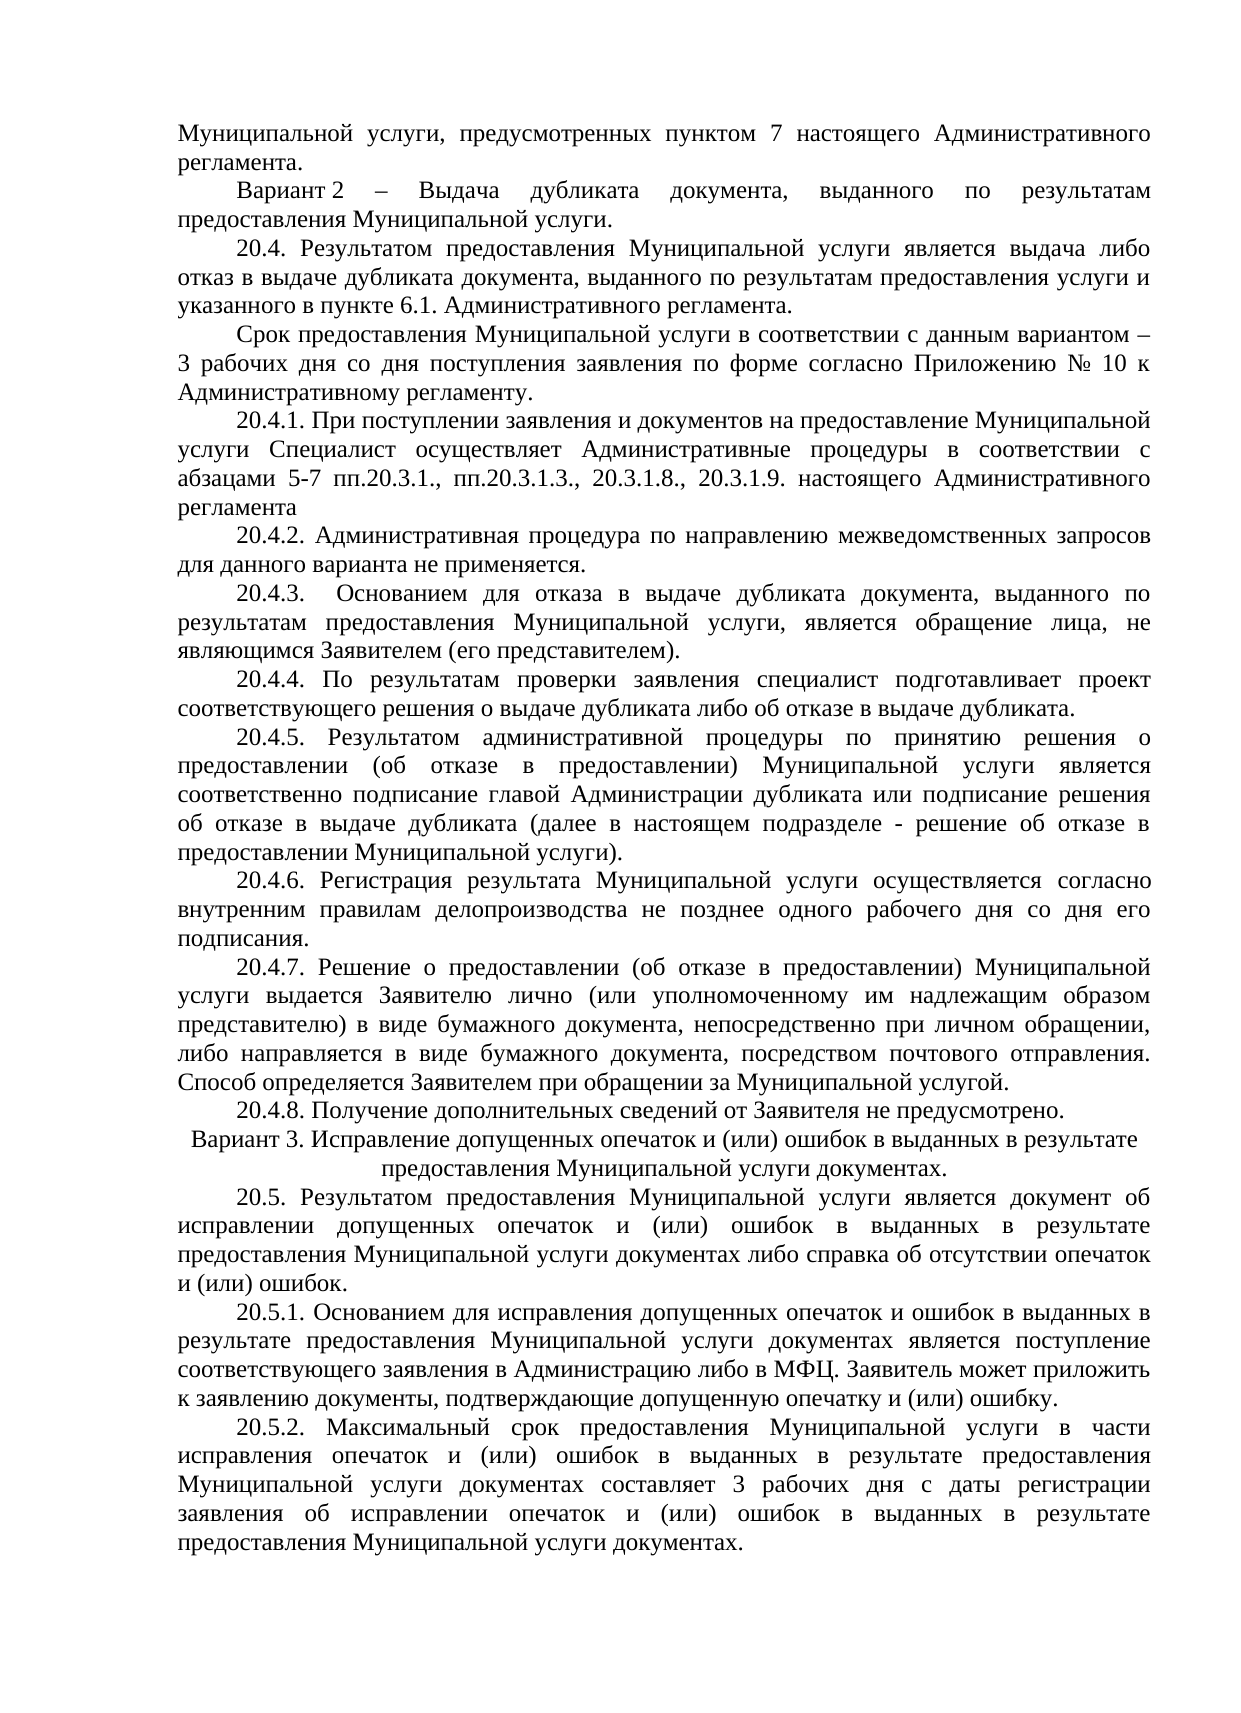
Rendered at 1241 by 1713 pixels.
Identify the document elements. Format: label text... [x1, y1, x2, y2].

text 20.4.6. Регистрация результата Муниципальной услуги осуществляется согласно внутренним правилам делопроизводства не позднее одного рабочего дня со дня его подписания. [177, 866, 1152, 952]
text 20.4.7. Решение о предоставлении (об отказе в предоставлении) Муниципальной услуги выдается Заявителю лично (или уполномоченному им надлежащим образом представителю) в виде бумажного документа, непосредственно при личном обращении, либо направляется в виде бумажного документа, посредством почтового отправления. Способ определяется Заявителем при обращении за Муниципальной услугой. [177, 952, 1152, 1096]
text 20.5.2. Максимальный срок предоставления Муниципальной услуги в части исправления опечаток и (или) ошибок в выданных в результате предоставления Муниципальной услуги документах составляет 3 рабочих дня с даты регистрации заявления об исправлении опечаток и (или) ошибок в выданных в результате предоставления Муниципальной услуги документах. [177, 1412, 1152, 1556]
text 20.4.1. При поступлении заявления и документов на предоставление Муниципальной услуги Специалист осуществляет Административные процедуры в соответствии с абзацами 5-7 пп.20.3.1., пп.20.3.1.3., 20.3.1.8., 20.3.1.9. настоящего Административного регламента [177, 406, 1152, 521]
text 20.4.5. Результатом административной процедуры по принятию решения о предоставлении (об отказе в предоставлении) Муниципальной услуги является соответственно подписание главой Администрации дубликата или подписание решения об отказе в выдаче дубликата (далее в настоящем подразделе - решение об отказе в предоставлении Муниципальной услуги). [177, 722, 1152, 866]
text 20.4.8. Получение дополнительных сведений от Заявителя не предусмотрено. [177, 1096, 1152, 1124]
text 20.4.4. По результатам проверки заявления специалист подготавливает проект соответствующего решения о выдаче дубликата либо об отказе в выдаче дубликата. [177, 664, 1152, 722]
text 20.5. Результатом предоставления Муниципальной услуги является документ об исправлении допущенных опечаток и (или) ошибок в выданных в результате предоставления Муниципальной услуги документах либо справка об отсутствии опечаток и (или) ошибок. [177, 1182, 1152, 1297]
text 20.5.1. Основанием для исправления допущенных опечаток и ошибок в выданных в результате предоставления Муниципальной услуги документах является поступление соответствующего заявления в Администрацию либо в МФЦ. Заявитель может приложить к заявлению документы, подтверждающие допущенную опечатку и (или) ошибку. [177, 1297, 1152, 1412]
text Срок предоставления Муниципальной услуги в соответствии с данным вариантом – 3 рабочих дня со дня поступления заявления по форме согласно Приложению № 10 к Административному регламенту. [177, 319, 1152, 406]
list Вариант 2 – Выдача дубликата документа, выданного по результатам предоставления Муниципальной услуги. [177, 176, 1152, 233]
list Вариант 3. Исправление допущенных опечаток и (или) ошибок в выданных в результате предоставления Муниципальной услуги документах. [177, 1124, 1152, 1182]
text 20.4. Результатом предоставления Муниципальной услуги является выдача либо отказ в выдаче дубликата документа, выданного по результатам предоставления услуги и указанного в пункте 6.1. Административного регламента. [177, 233, 1152, 319]
text 20.4.2. Административная процедура по направлению межведомственных запросов для данного варианта не применяется. [177, 521, 1152, 578]
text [177, 118, 1152, 176]
text 20.4.3. Основанием для отказа в выдаче дубликата документа, выданного по результатам предоставления Муниципальной услуги, является обращение лица, не являющимся Заявителем (его представителем). [177, 578, 1152, 664]
